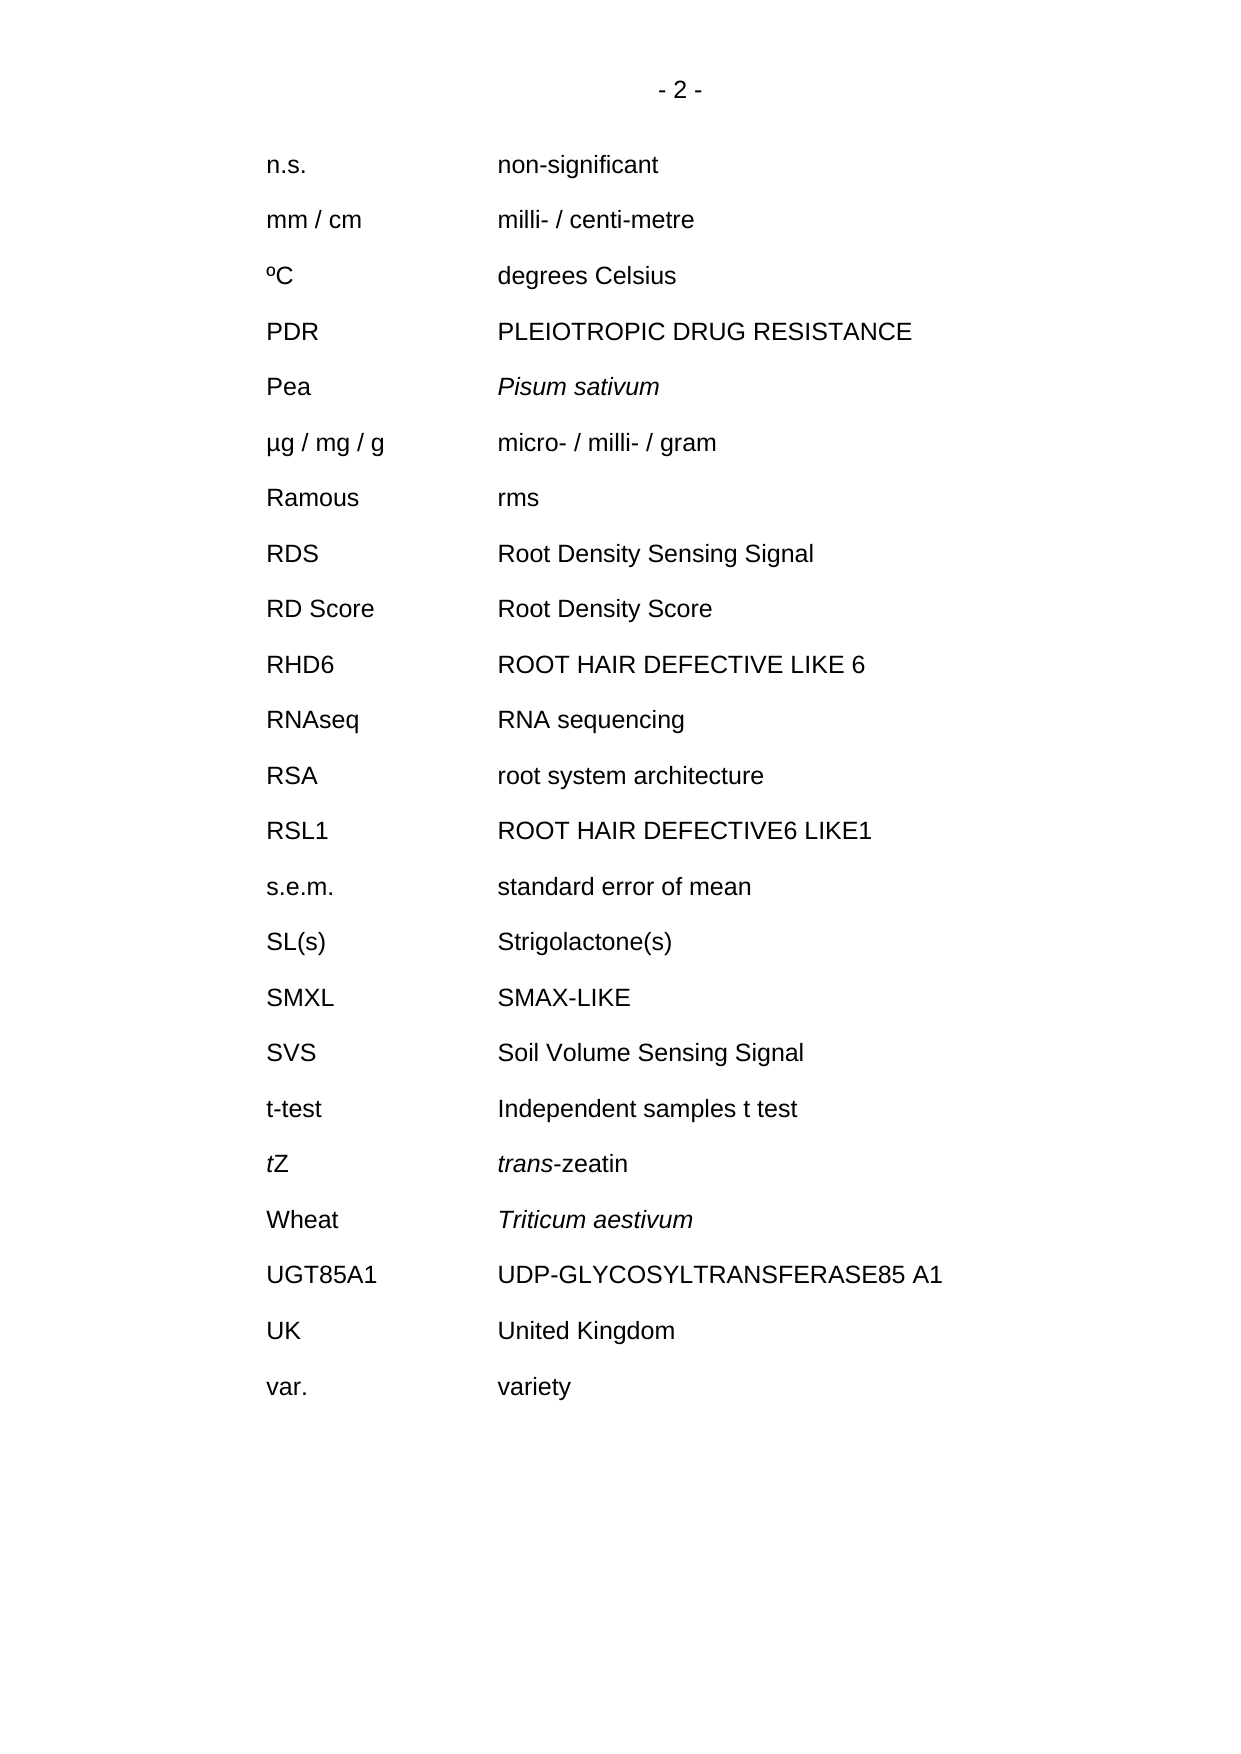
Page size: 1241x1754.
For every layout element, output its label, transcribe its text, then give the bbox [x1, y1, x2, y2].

table_cell s.e.m. [255, 872, 486, 927]
table_cell Pisum sativum [486, 372, 1141, 428]
table_cell Wheat [255, 1205, 486, 1260]
table_cell ROOT HAIR DEFECTIVE LIKE 6 [486, 650, 1141, 705]
table_cell RD Score [255, 594, 486, 650]
table_cell RSA [255, 761, 486, 816]
table_cell SL(s) [255, 927, 486, 983]
table_cell Triticum aestivum [486, 1205, 1141, 1260]
table_cell mm / cm [255, 206, 486, 261]
table_cell var. [255, 1371, 486, 1427]
table_cell root system architecture [486, 761, 1141, 816]
table_cell Independent samples t test [486, 1094, 1141, 1149]
table_cell SMXL [255, 983, 486, 1038]
table_cell Ramous [255, 483, 486, 539]
table_cell degrees Celsius [486, 261, 1141, 317]
table_cell RSL1 [255, 816, 486, 872]
table_cell UGT85A1 [255, 1260, 486, 1316]
table_cell PLEIOTROPIC DRUG RESISTANCE [486, 317, 1141, 372]
table_cell Strigolactone(s) [486, 927, 1141, 983]
table_cell milli- / centi-metre [486, 206, 1141, 261]
table_cell UK [255, 1316, 486, 1371]
table_cell trans-zeatin [486, 1149, 1141, 1205]
table_cell ºC [255, 261, 486, 317]
table_cell SMAX-LIKE [486, 983, 1141, 1038]
table_cell RNA sequencing [486, 705, 1141, 761]
table_cell variety [486, 1371, 1141, 1427]
table_cell SVS [255, 1038, 486, 1094]
table_cell µg / mg / g [255, 428, 486, 483]
table_cell Root Density Score [486, 594, 1141, 650]
table_cell micro- / milli- / gram [486, 428, 1141, 483]
table_cell standard error of mean [486, 872, 1141, 927]
table_cell PDR [255, 317, 486, 372]
table_cell n.s. [255, 150, 486, 206]
table_cell rms [486, 483, 1141, 539]
table_cell ROOT HAIR DEFECTIVE6 LIKE1 [486, 816, 1141, 872]
table_cell non-significant [486, 150, 1141, 206]
table_cell Root Density Sensing Signal [486, 539, 1141, 594]
table_cell Pea [255, 372, 486, 428]
table_cell RHD6 [255, 650, 486, 705]
table_cell tZ [255, 1149, 486, 1205]
table_cell RDS [255, 539, 486, 594]
table_cell RNAseq [255, 705, 486, 761]
table_cell Soil Volume Sensing Signal [486, 1038, 1141, 1094]
table_cell t-test [255, 1094, 486, 1149]
table_cell UDP-GLYCOSYLTRANSFERASE85 A1 [486, 1260, 1141, 1316]
table_cell United Kingdom [486, 1316, 1141, 1371]
